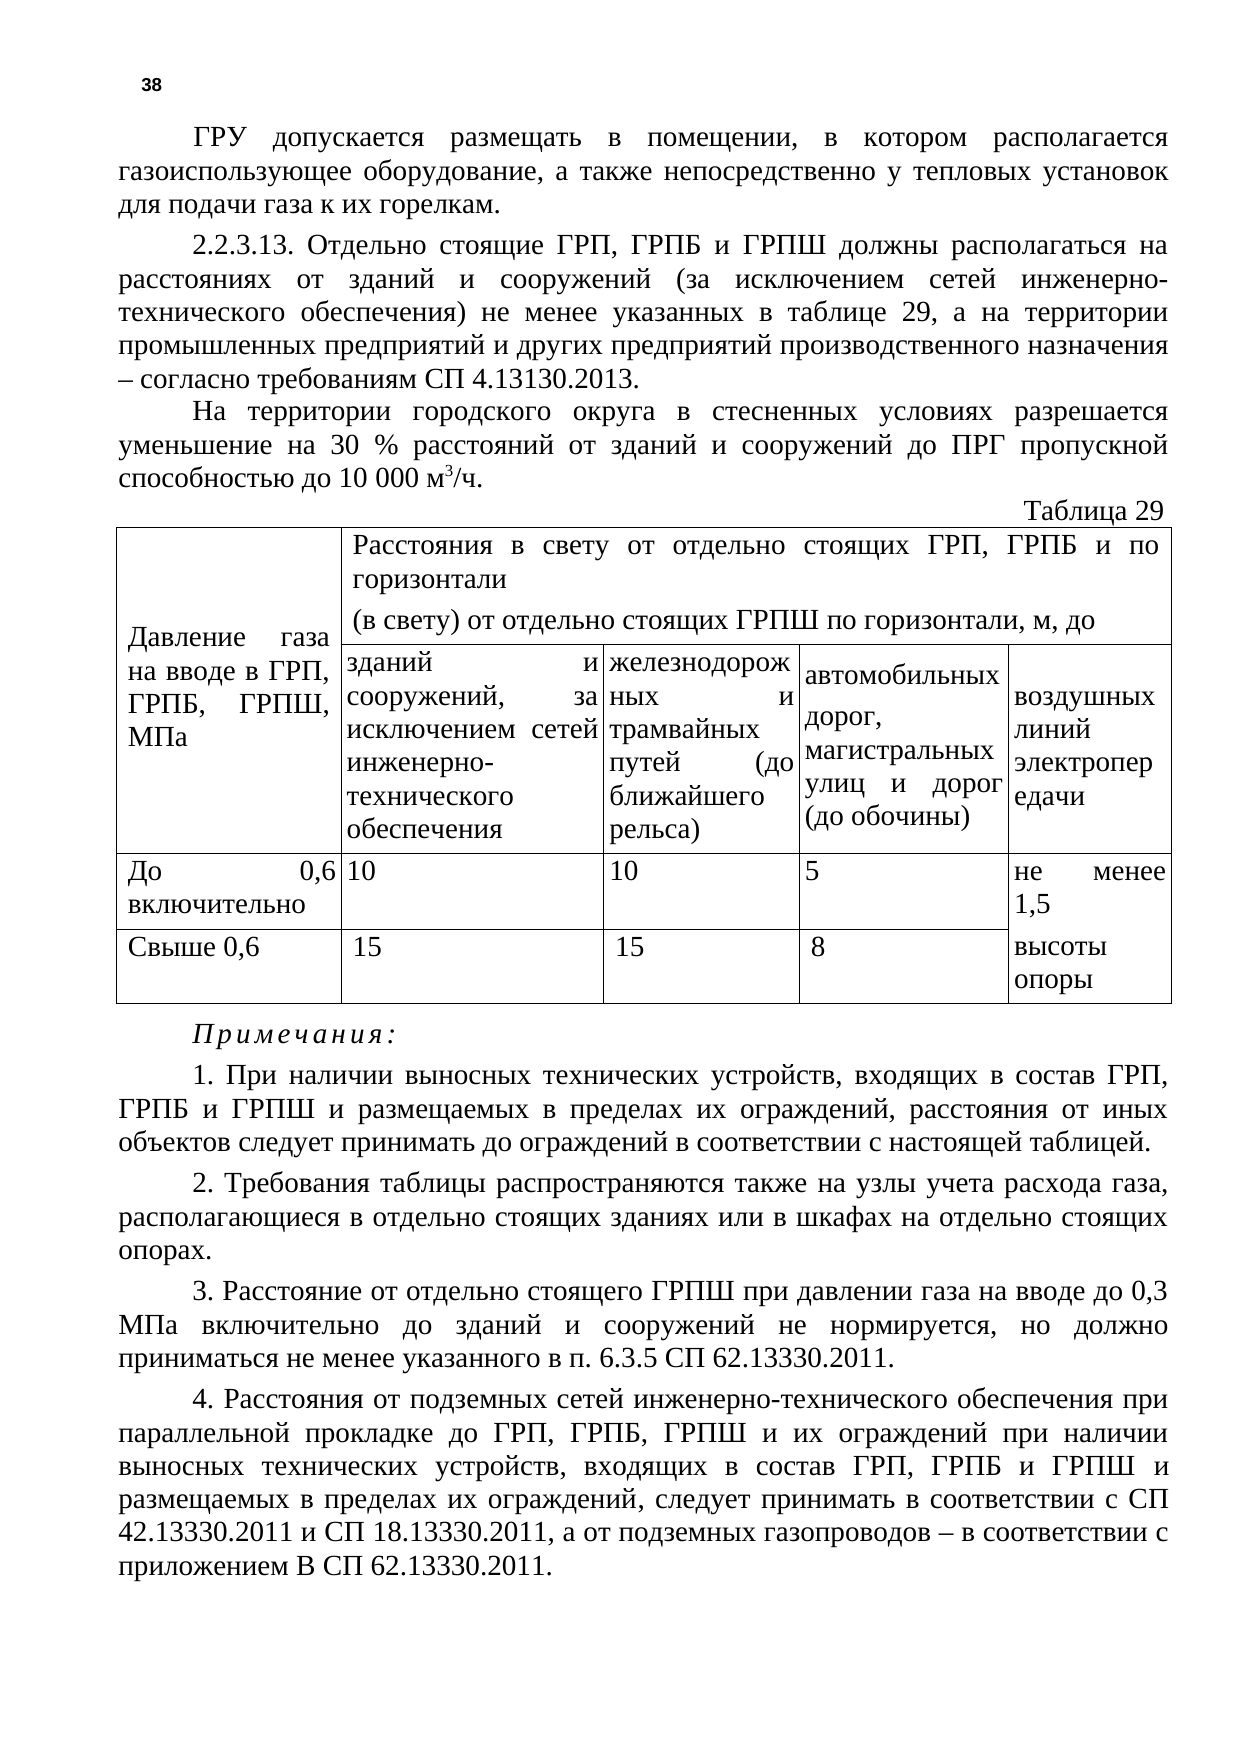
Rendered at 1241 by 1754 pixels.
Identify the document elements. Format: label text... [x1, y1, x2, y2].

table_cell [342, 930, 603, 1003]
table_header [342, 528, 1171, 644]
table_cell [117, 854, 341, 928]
text 2. Требования таблицы распространяются также на узлы учета расхода газа, располагающиеся в отдельно стоящих зданиях или в шкафах на отдельно стоящих опорах. [118, 1166, 1169, 1266]
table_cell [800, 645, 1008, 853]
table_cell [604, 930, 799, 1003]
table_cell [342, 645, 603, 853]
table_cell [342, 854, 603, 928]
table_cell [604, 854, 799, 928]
text 1. При наличии выносных технических устройств, входящих в состав ГРП, ГРПБ и ГРПШ и размещаемых в пределах их ограждений, расстояния от иных объектов следует принимать до ограждений в соответствии с настоящей таблицей. [118, 1058, 1169, 1158]
text Примечания: [118, 1017, 1169, 1050]
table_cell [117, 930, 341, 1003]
text ГРУ допускается размещать в помещении, в котором располагается газоиспользующее оборудование, а также непосредственно у тепловых установок для подачи газа к их горелкам. [118, 120, 1169, 220]
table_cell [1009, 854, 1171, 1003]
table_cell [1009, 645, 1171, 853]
text На территории городского округа в стесненных условиях разрешается уменьшение на 30 % расстояний от зданий и сооружений до ПРГ пропускной способностью до 10 000 м3/ч. [118, 394, 1169, 494]
text Таблица 29 [118, 494, 1169, 527]
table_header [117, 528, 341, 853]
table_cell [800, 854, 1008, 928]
text 4. Расстояния от подземных сетей инженерно-технического обеспечения при параллельной прокладке до ГРП, ГРПБ, ГРПШ и их ограждений при наличии выносных технических устройств, входящих в состав ГРП, ГРПБ и ГРПШ и размещаемых в пределах их ограждений, следует принимать в соответствии с СП 42.13330.2011 и СП 18.13330.2011, а от подземных газопроводов – в соответствии с приложением В СП 62.13330.2011. [118, 1382, 1169, 1581]
text 2.2.3.13. Отдельно стоящие ГРП, ГРПБ и ГРПШ должны располагаться на расстояниях от зданий и сооружений (за исключением сетей инженерно-технического обеспечения) не менее указанных в таблице 29, а на территории промышленных предприятий и других предприятий производственного назначения – согласно требованиям СП 4.13130.2013. [118, 228, 1169, 394]
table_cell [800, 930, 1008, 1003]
text 3. Расстояние от отдельно стоящего ГРПШ при давлении газа на вводе до 0,3 МПа включительно до зданий и сооружений не нормируется, но должно приниматься не менее указанного в п. 6.3.5 СП 62.13330.2011. [118, 1274, 1169, 1374]
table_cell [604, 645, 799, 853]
